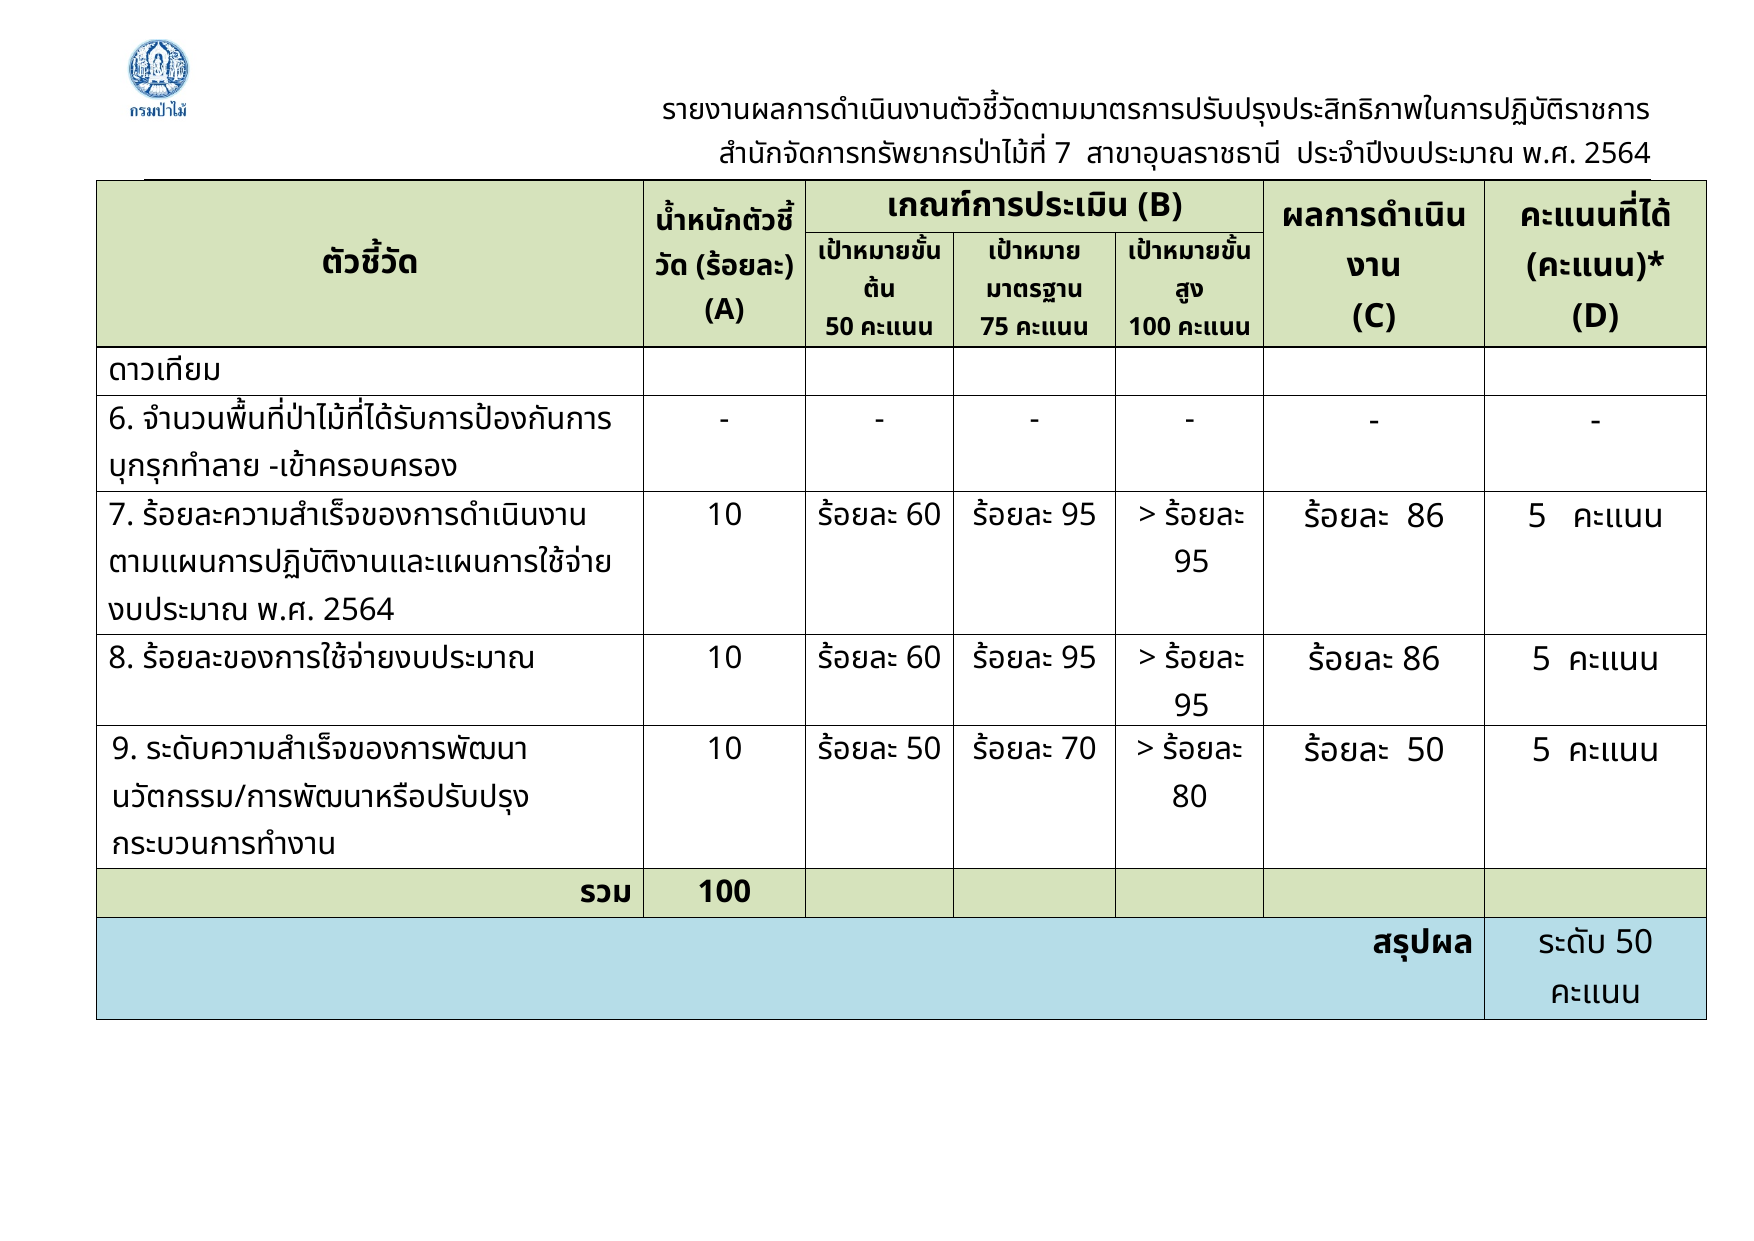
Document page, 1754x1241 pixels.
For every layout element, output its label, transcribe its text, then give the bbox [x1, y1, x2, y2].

picture [120, 39, 197, 122]
table_cell - [1264, 396, 1484, 491]
table_cell - [806, 348, 953, 395]
table_cell > ร้อยละ 95 [1116, 492, 1263, 634]
table_cell 10 [644, 492, 805, 634]
table_cell ร้อยละ 86 [1264, 635, 1484, 725]
table_cell - [644, 396, 805, 491]
table_cell 5 คะแนน [1485, 635, 1706, 725]
table_cell ร้อยละ 50 [806, 726, 953, 868]
table_cell - [1485, 396, 1706, 491]
table_header ผลการดำเนินงาน (C) [1264, 181, 1484, 346]
table_cell [1116, 869, 1263, 917]
table_cell 10 [644, 726, 805, 868]
table_cell เป้าหมายขั้นสูง 100 คะแนน [1116, 233, 1263, 346]
table_cell - [1485, 348, 1706, 395]
table_cell ร้อยละ 95 [954, 635, 1115, 725]
table_cell ระดับ 50 คะแนน [1485, 918, 1706, 1019]
table_cell - [1116, 396, 1263, 491]
table_cell 6. จำนวนพื้นที่ป่าไม้ที่ได้รับการป้องกันการบุกรุกทำลาย -เข้าครอบครอง [97, 396, 643, 491]
table_cell - [954, 396, 1115, 491]
table_cell สรุปผล [97, 918, 1484, 1019]
table_cell > ร้อยละ 80 [1116, 726, 1263, 868]
table_cell [1485, 869, 1706, 917]
table_cell 100 [644, 869, 805, 917]
table_cell > ร้อยละ 95 [1116, 635, 1263, 725]
table_cell 8. ร้อยละของการใช้จ่ายงบประมาณ [97, 635, 643, 725]
table_cell ร้อยละ 95 [954, 492, 1115, 634]
table_cell 9. ระดับความสำเร็จของการพัฒนานวัตกรรม/การพัฒนาหรือปรับปรุงกระบวนการทำงาน [97, 726, 643, 868]
table_cell เป้าหมายขั้นต้น 50 คะแนน [806, 233, 953, 346]
table_cell 5 คะแนน [1485, 726, 1706, 868]
table_cell รวม [97, 869, 643, 917]
table_cell [1264, 869, 1484, 917]
table_cell เป้าหมายมาตรฐาน 75 คะแนน [954, 233, 1115, 346]
table_cell - [954, 348, 1115, 395]
table_cell 5 คะแนน [1485, 492, 1706, 634]
table_cell ร้อยละ 60 [806, 635, 953, 725]
table_cell [806, 869, 953, 917]
table_cell 5. จำนวนพื้นที่ป่าไม้ สำรวจจากภาพถ่ายดาวเทียม [97, 348, 643, 395]
table_cell - [806, 396, 953, 491]
table_header น้ำหนักตัวชี้วัด (ร้อยละ) (A) [644, 181, 805, 346]
table_header ตัวชี้วัด [97, 181, 643, 346]
table_cell [954, 869, 1115, 917]
table_header คะแนนที่ได้ (คะแนน)* (D) [1485, 181, 1706, 346]
table_cell ร้อยละ 50 [1264, 726, 1484, 868]
table_cell ร้อยละ 60 [806, 492, 953, 634]
table_cell ร้อยละ 86 [1264, 492, 1484, 634]
table_cell - [1116, 348, 1263, 395]
table_cell ร้อยละ 70 [954, 726, 1115, 868]
table_cell - [1264, 348, 1484, 395]
table_cell - [644, 348, 805, 395]
table_cell 7. ร้อยละความสำเร็จของการดำเนินงานตามแผนการปฏิบัติงานและแผนการใช้จ่ายงบประมาณ พ.ศ. 2564 [97, 492, 643, 634]
table_cell 10 [644, 635, 805, 725]
table_header เกณฑ์การประเมิน (B) [806, 181, 1263, 232]
